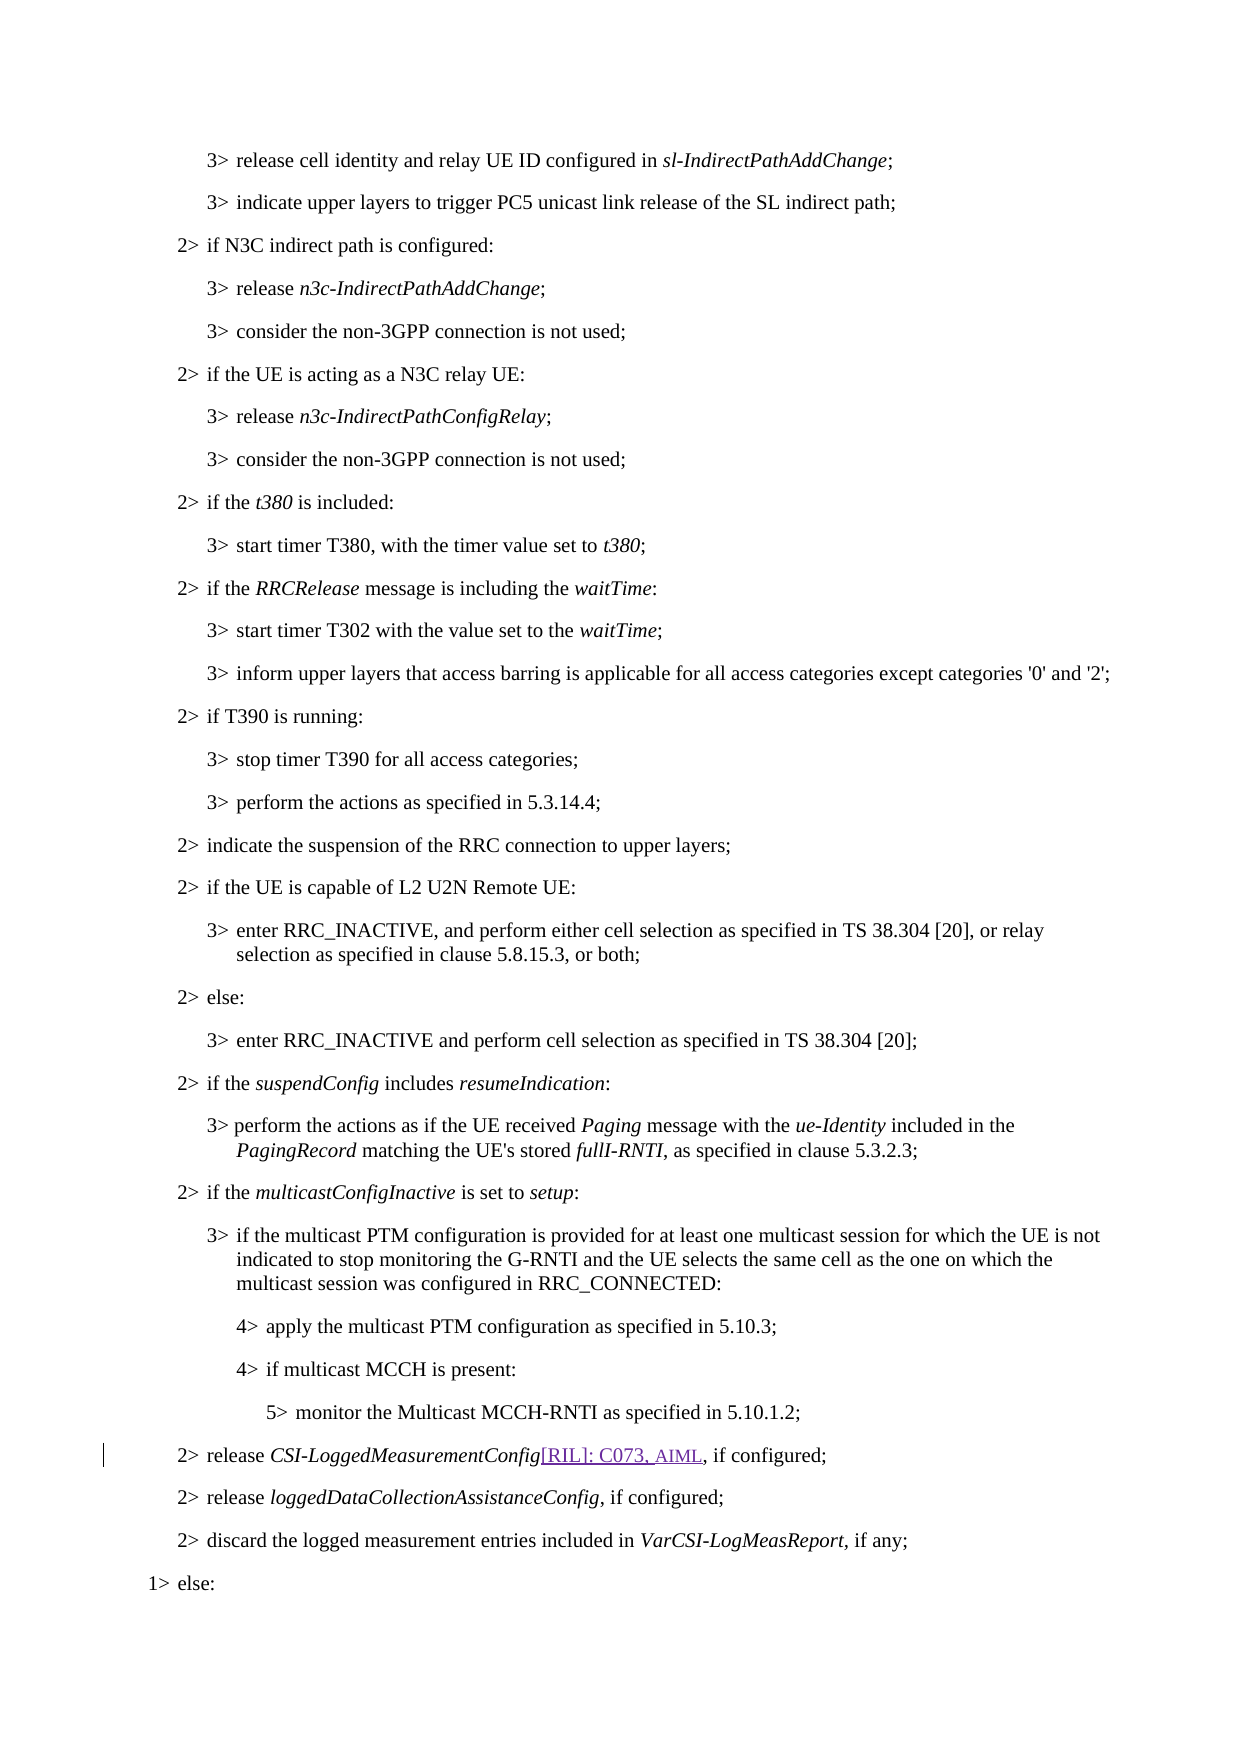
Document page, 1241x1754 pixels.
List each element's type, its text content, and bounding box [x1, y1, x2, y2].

text 2> release CSI-LoggedMeasurementConfig, if configured; [177, 1442, 1122, 1467]
text 3> enter RRC_INACTIVE, and perform either cell selection as specified in TS 38.304 [20], or relay selection as specified in clause 5.8.15.3, or both; [207, 918, 1122, 966]
text 3> start timer T302 with the value set to the waitTime; [207, 618, 1122, 642]
text 3> consider the non-3GPP connection is not used; [207, 447, 1122, 471]
text 3> start timer T380, with the timer value set to t380; [207, 533, 1122, 557]
text 2> if T390 is running: [177, 704, 1122, 728]
text 4> apply the multicast PTM configuration as specified in 5.10.3; [236, 1314, 1122, 1338]
text 2> if the suspendConfig includes resumeIndication: [177, 1071, 1122, 1095]
text 3> release cell identity and relay UE ID configured in sl-IndirectPathAddChange; [207, 147, 1122, 172]
text 2> if N3C indirect path is configured: [177, 233, 1122, 257]
text 3> enter RRC_INACTIVE and perform cell selection as specified in TS 38.304 [20]; [207, 1028, 1122, 1052]
text 1> else: [148, 1571, 1122, 1595]
text 2> if the multicastConfigInactive is set to setup: [177, 1180, 1122, 1204]
text 2> if the UE is capable of L2 U2N Remote UE: [177, 875, 1122, 899]
text 3> stop timer T390 for all access categories; [207, 747, 1122, 771]
text 3> release n3c-IndirectPathAddChange; [207, 276, 1122, 300]
text 2> if the RRCRelease message is including the waitTime: [177, 576, 1122, 600]
text 4> if multicast MCCH is present: [236, 1357, 1122, 1381]
text 2> if the UE is acting as a N3C relay UE: [177, 362, 1122, 386]
text 3> inform upper layers that access barring is applicable for all access categories except categories '0' and '2'; [207, 661, 1122, 685]
text 5> monitor the Multicast MCCH-RNTI as specified in 5.10.1.2; [266, 1400, 1122, 1424]
text 2> if the t380 is included: [177, 490, 1122, 514]
text 2> indicate the suspension of the RRC connection to upper layers; [177, 832, 1122, 857]
text 3> release n3c-IndirectPathConfigRelay; [207, 404, 1122, 428]
text 2> discard the logged measurement entries included in VarCSI-LogMeasReport, if any; [177, 1528, 1122, 1552]
text 3> perform the actions as if the UE received Paging message with the ue-Identity included in the PagingRecord matching the UE's stored fullI-RNTI, as specified in clause 5.3.2.3; [207, 1113, 1122, 1162]
text 2> else: [177, 985, 1122, 1009]
text 3> consider the non-3GPP connection is not used; [207, 319, 1122, 343]
text 3> perform the actions as specified in 5.3.14.4; [207, 790, 1122, 814]
text 3> if the multicast PTM configuration is provided for at least one multicast session for which the UE is not indicated to stop monitoring the G-RNTI and the UE selects the same cell as the one on which the multicast session was configured in RRC_CONNECTED: [207, 1223, 1122, 1295]
text 2> release loggedDataCollectionAssistanceConfig, if configured; [177, 1485, 1122, 1509]
text 3> indicate upper layers to trigger PC5 unicast link release of the SL indirect path; [207, 190, 1122, 214]
